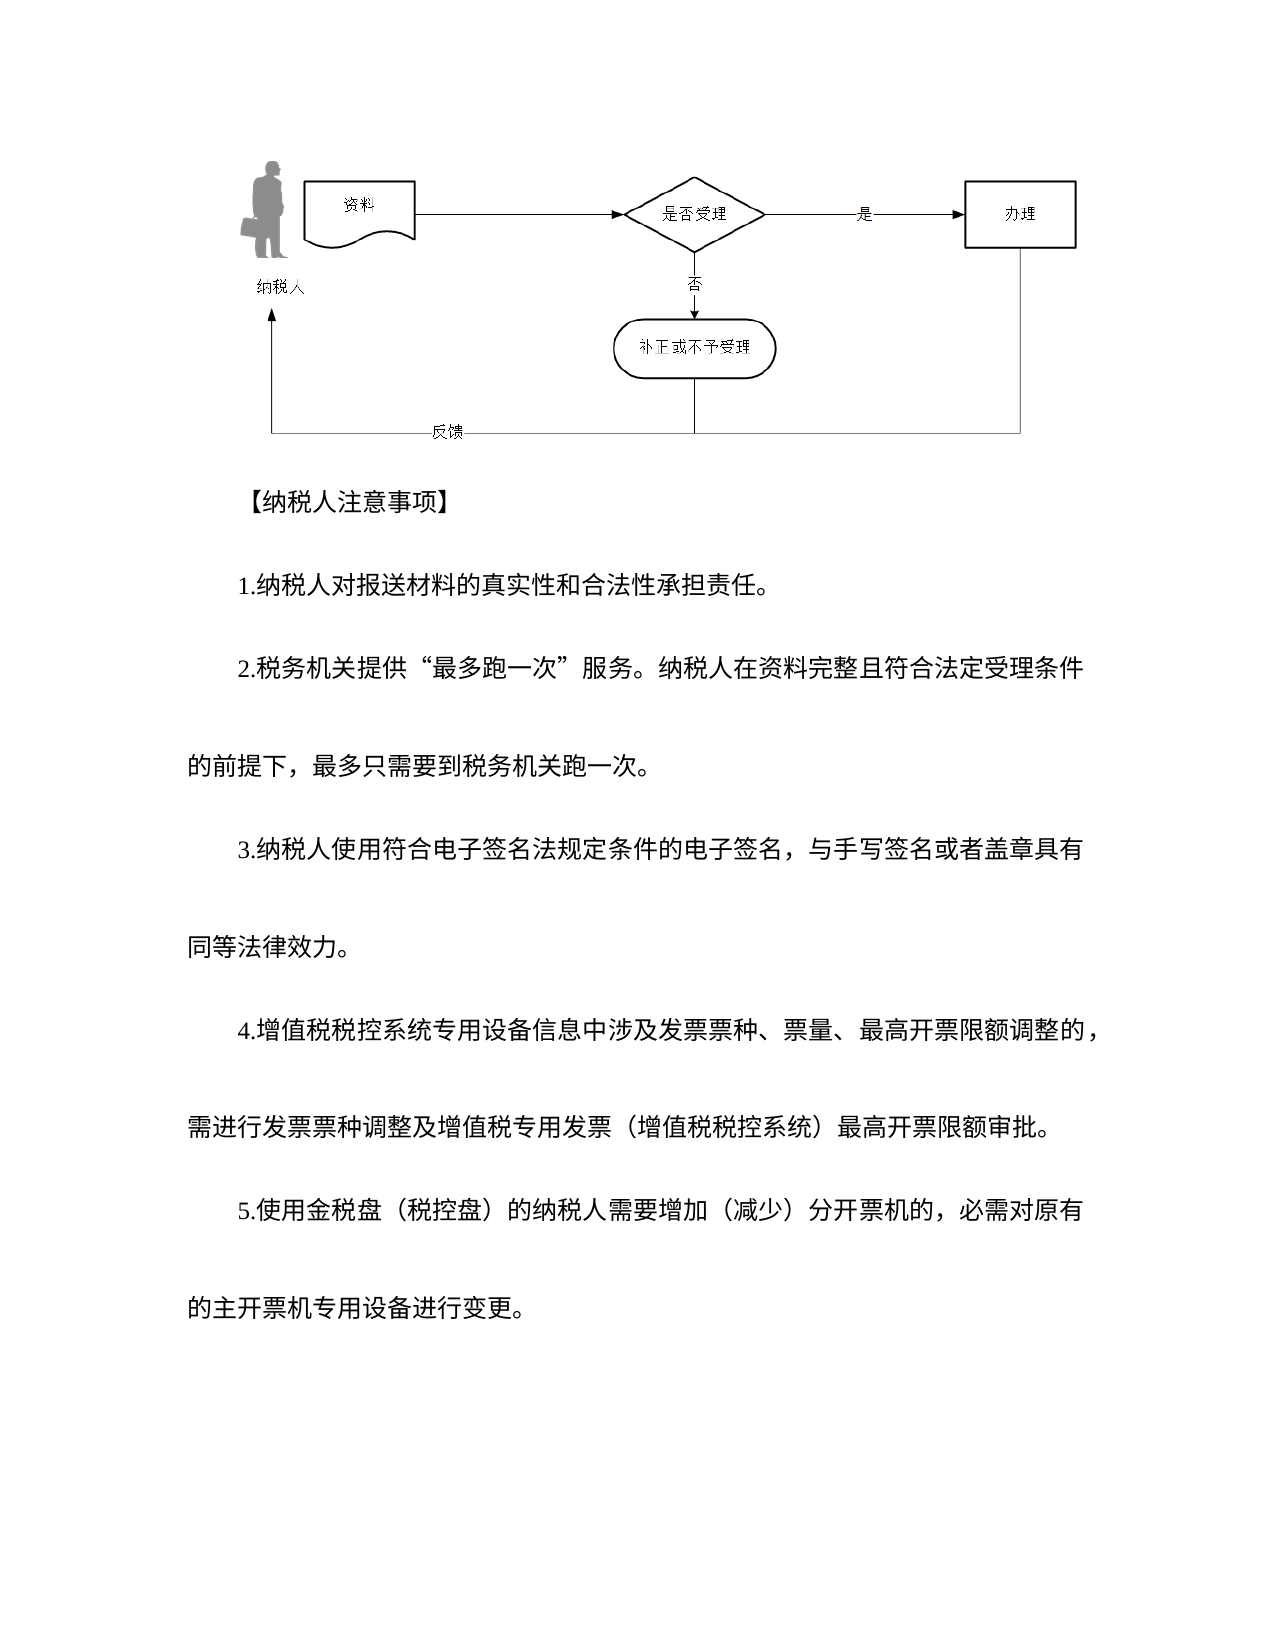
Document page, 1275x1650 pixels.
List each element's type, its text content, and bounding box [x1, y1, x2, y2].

text 1.纳税人对报送材料的真实性和合法性承担责任。 [187, 551, 1087, 616]
text 2.税务机关提供“最多跑一次”服务。纳税人在资料完整且符合法定受理条件的前提下，最多只需要到税务机关跑一次。 [187, 634, 1087, 797]
text 4.增值税税控系统专用设备信息中涉及发票票种、票量、最高开票限额调整的，需进行发票票种调整及增值税专用发票（增值税税控系统）最高开票限额审批。 [187, 996, 1087, 1158]
picture [237, 160, 1080, 450]
text 【纳税人注意事项】 [187, 468, 1087, 533]
text 5.使用金税盘（税控盘）的纳税人需要增加（减少）分开票机的，必需对原有的主开票机专用设备进行变更。 [187, 1176, 1087, 1339]
text 3.纳税人使用符合电子签名法规定条件的电子签名，与手写签名或者盖章具有同等法律效力。 [187, 815, 1087, 978]
